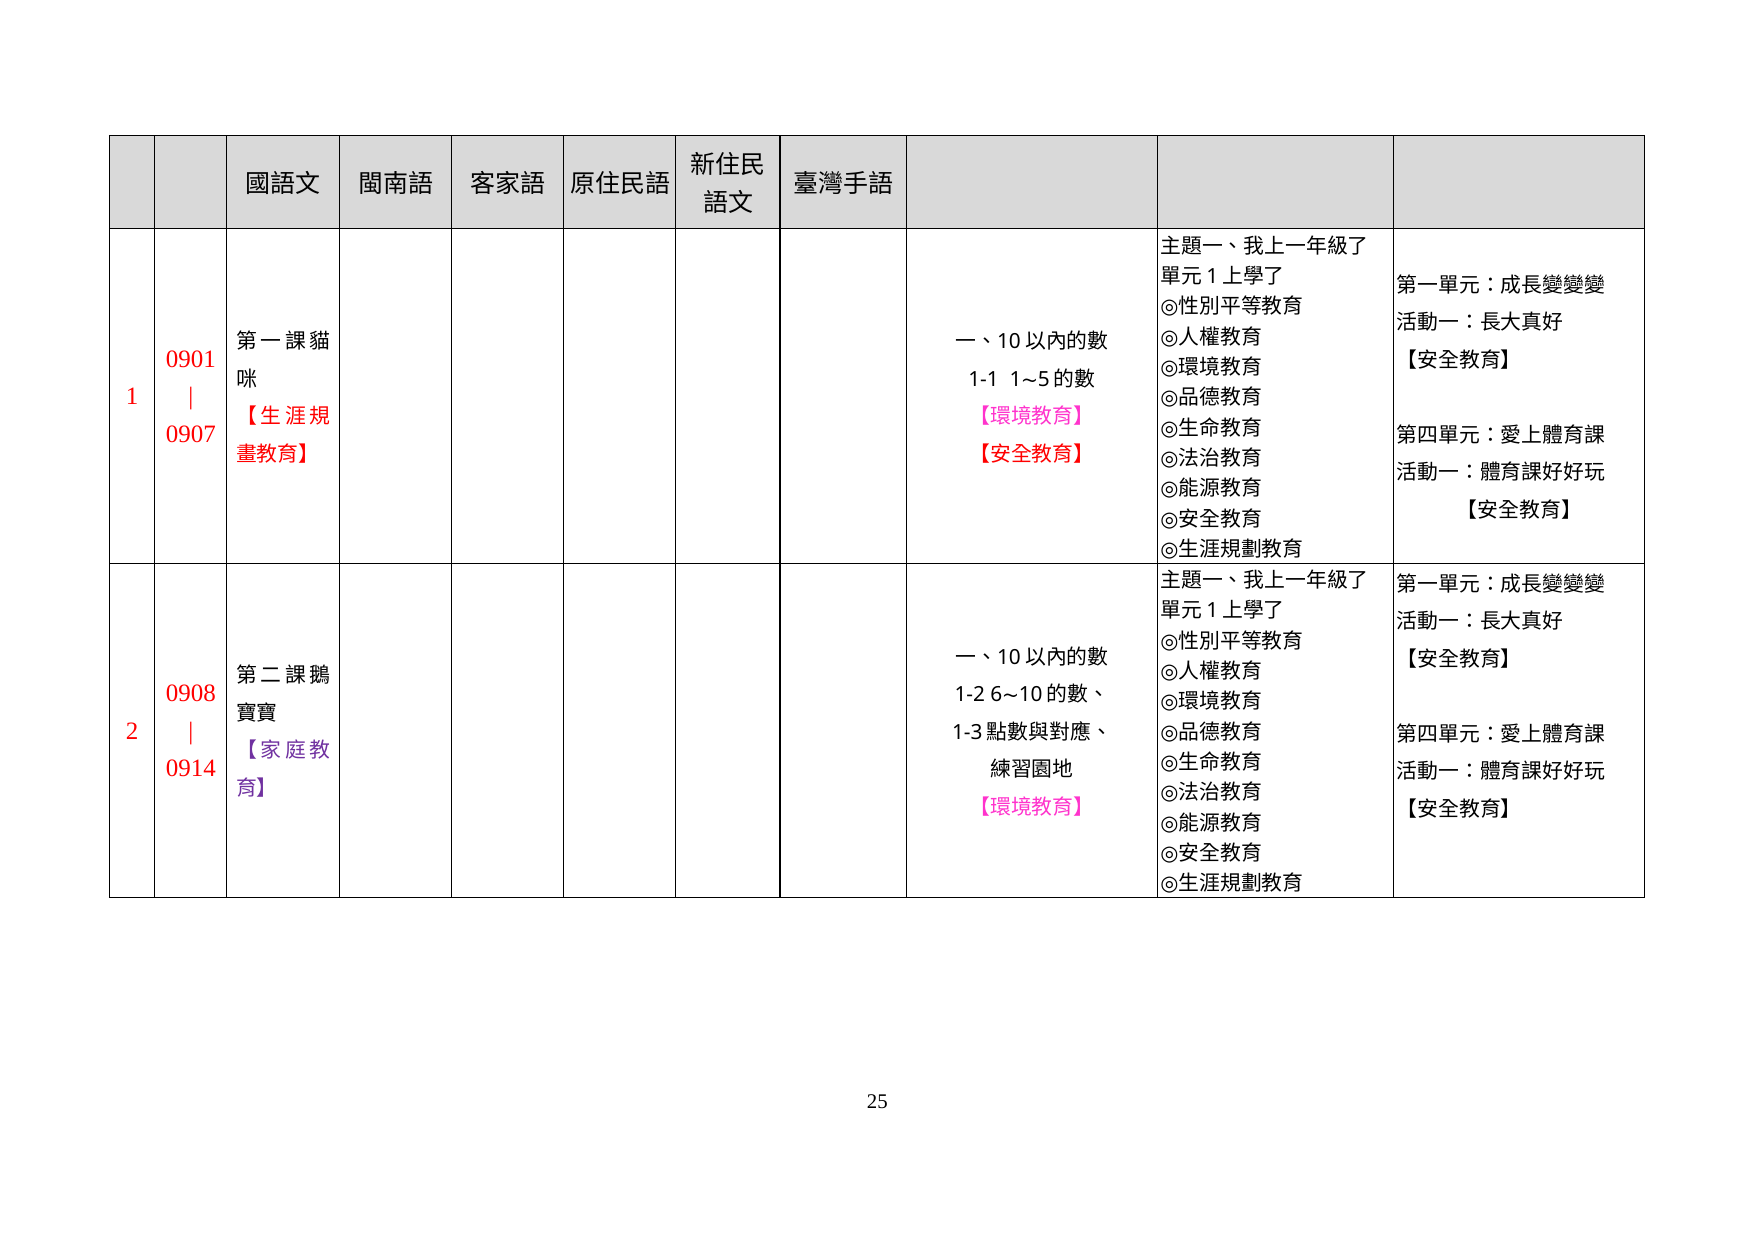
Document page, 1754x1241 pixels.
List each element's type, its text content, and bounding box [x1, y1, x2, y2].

table_cell 第一單元：成長變變變 活動一：長大真好 【安全教育】 第四單元：愛上體育課 活動一：體育課好好玩 【安全教育】 [1394, 229, 1644, 562]
table_cell 第一單元：成長變變變 活動一：長大真好 【安全教育】 第四單元：愛上體育課 活動一：體育課好好玩 【安全教育】 [1394, 564, 1644, 897]
table_cell [564, 229, 675, 562]
table_cell [452, 564, 563, 897]
table_cell 第一課貓咪 【生涯規畫教育】 [227, 229, 339, 562]
table_cell [340, 229, 451, 562]
table_cell 0908 | 0914 [155, 564, 226, 897]
table_cell 2 [110, 564, 154, 897]
table_cell 第二課鵝寶寶 【家庭教育】 [227, 564, 339, 897]
table_cell 0901 | 0907 [155, 229, 226, 562]
table_cell [676, 229, 779, 562]
table_cell 一、10以內的數 1-1 1∼5的數 【環境教育】 【安全教育】 [907, 229, 1157, 562]
table_cell 1 [110, 229, 154, 562]
table_cell 國語文 [227, 136, 339, 228]
table_cell 臺灣手語 [781, 136, 906, 228]
table_cell 客家語 [452, 136, 563, 228]
table_cell [676, 564, 779, 897]
table_cell 閩南語 [340, 136, 451, 228]
table_cell [452, 229, 563, 562]
table_cell 新住民語文 [676, 136, 779, 228]
table_cell 原住民語 [564, 136, 675, 228]
table_cell [781, 564, 906, 897]
table_cell [564, 564, 675, 897]
table_cell [781, 229, 906, 562]
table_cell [1158, 564, 1393, 897]
table_cell 主題一、我上一年級了 單元1上學了 ◎性別平等教育 ◎人權教育 ◎環境教育 ◎品德教育 ◎生命教育 ◎法治教育 ◎能源教育 ◎安全教育 ◎生涯規劃教育 [1158, 229, 1393, 562]
table_cell [340, 564, 451, 897]
table_cell 一、10以內的數 1-2 6∼10的數、 1-3點數與對應、 練習園地 【環境教育】 [907, 564, 1157, 897]
